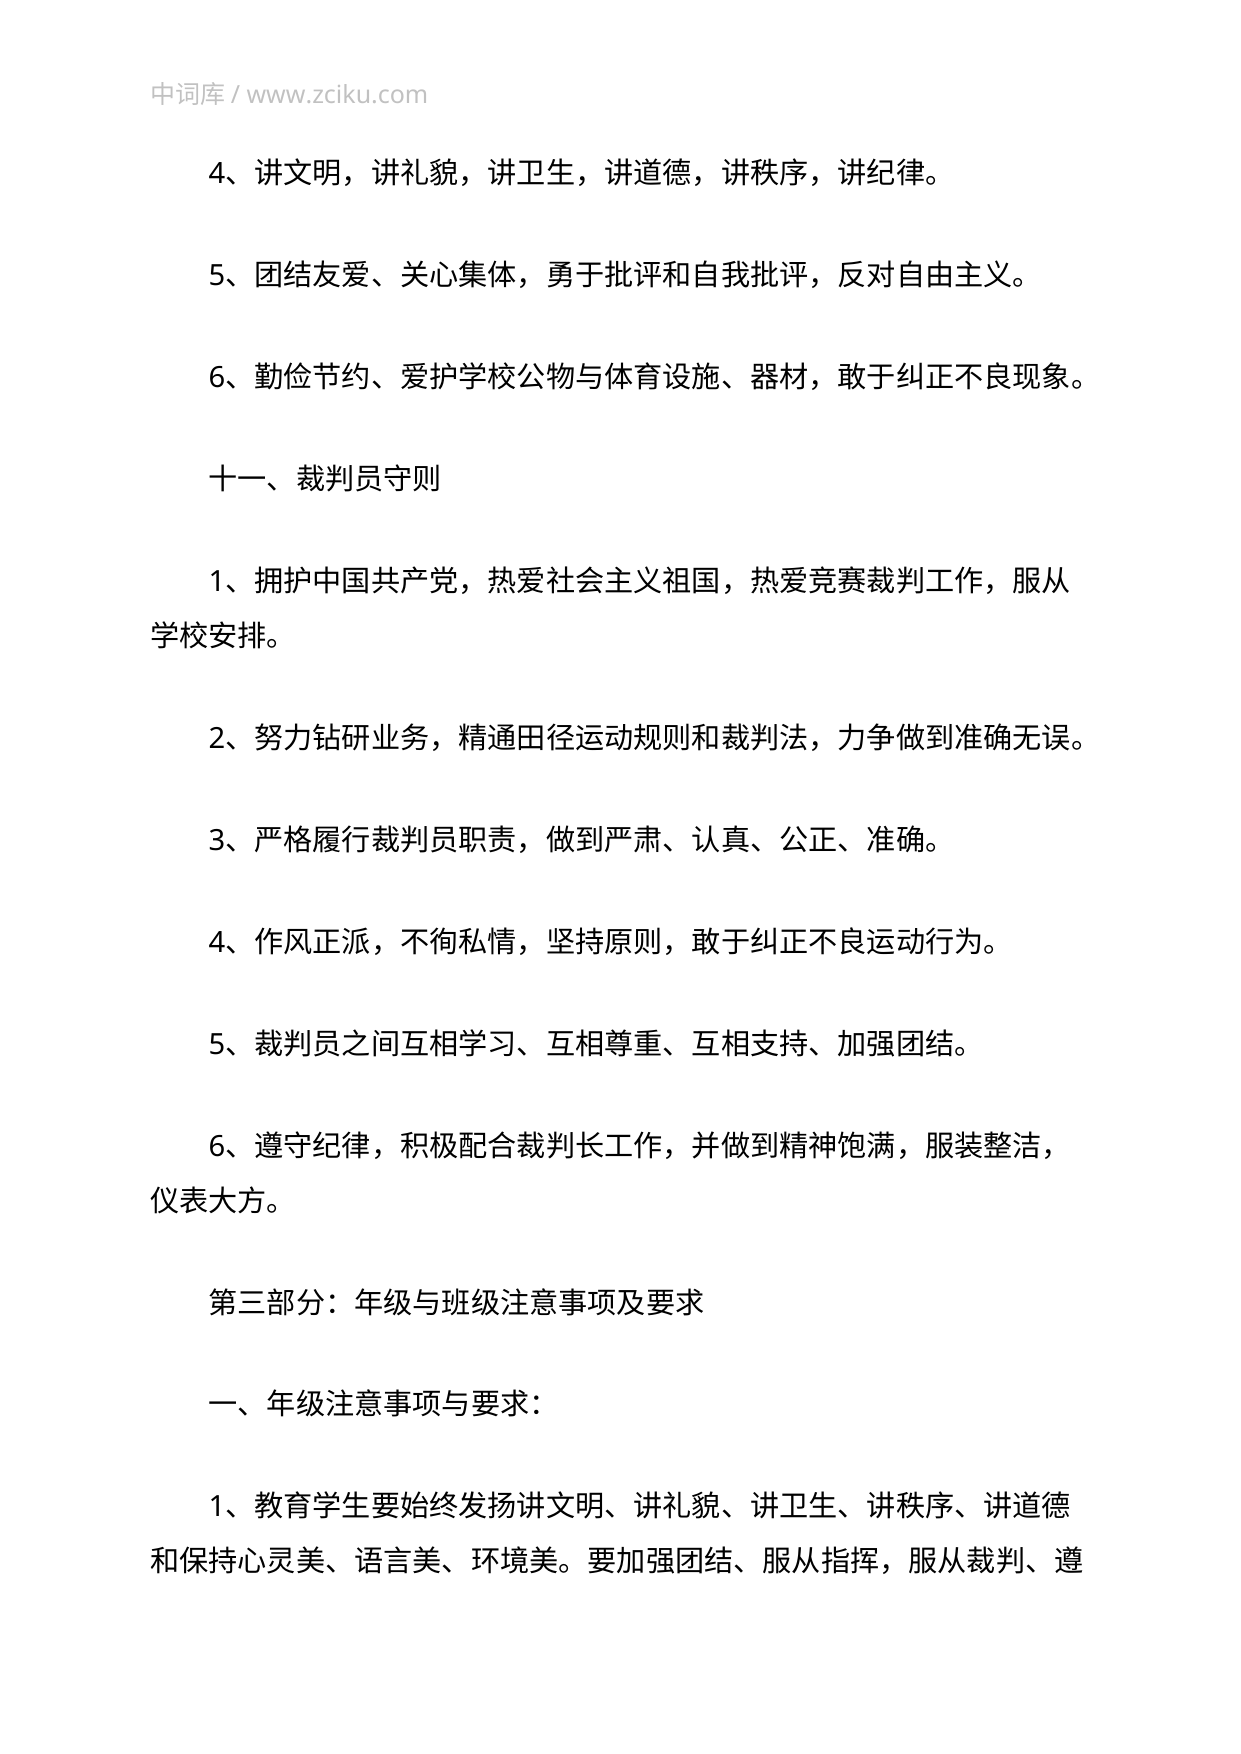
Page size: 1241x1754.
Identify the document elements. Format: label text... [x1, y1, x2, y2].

text 5、裁判员之间互相学习、互相尊重、互相支持、加强团结。 [150, 1020, 1090, 1063]
text 第三部分：年级与班级注意事项及要求 [150, 1279, 1090, 1321]
text 4、讲文明，讲礼貌，讲卫生，讲道德，讲秩序，讲纪律。 [150, 150, 1090, 192]
text 1、拥护中国共产党，热爱社会主义祖国，热爱竞赛裁判工作，服从学校安排。 [150, 558, 1090, 655]
text 5、团结友爱、关心集体，勇于批评和自我批评，反对自由主义。 [150, 252, 1090, 294]
text 2、努力钻研业务，精通田径运动规则和裁判法，力争做到准确无误。 [150, 714, 1090, 757]
text 4、作风正派，不徇私情，坚持原则，敢于纠正不良运动行为。 [150, 918, 1090, 961]
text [150, 1483, 1090, 1580]
text 十一、裁判员守则 [150, 456, 1090, 498]
text 6、遵守纪律，积极配合裁判长工作，并做到精神饱满，服装整洁，仪表大方。 [150, 1122, 1090, 1220]
text 一、年级注意事项与要求： [150, 1381, 1090, 1423]
text 6、勤俭节约、爱护学校公物与体育设施、器材，敢于纠正不良现象。 [150, 354, 1090, 396]
text 3、严格履行裁判员职责，做到严肃、认真、公正、准确。 [150, 816, 1090, 859]
